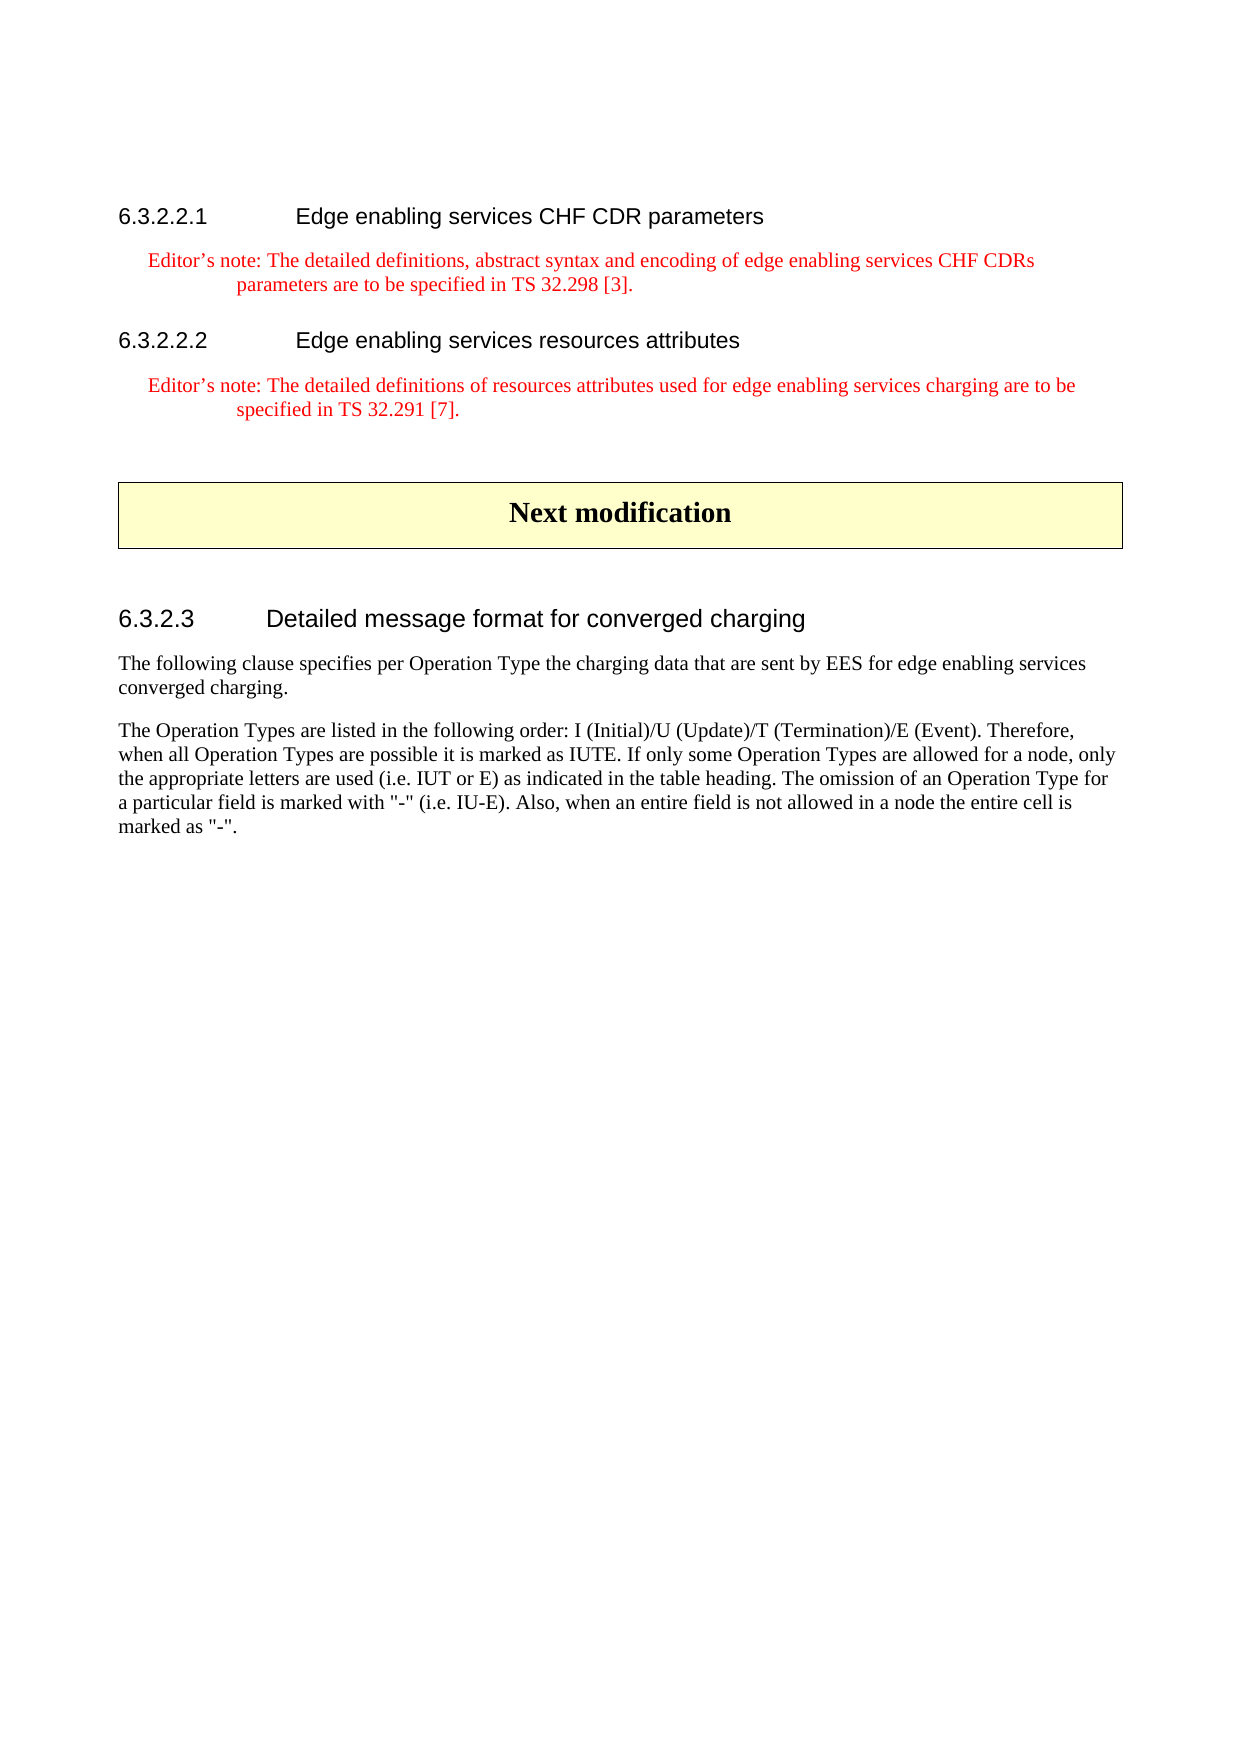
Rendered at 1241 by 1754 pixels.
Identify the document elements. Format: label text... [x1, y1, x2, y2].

subtitle 6.3.2.2.1 Edge enabling services CHF CDR parameters [118, 203, 1122, 229]
text The following clause specifies per Operation Type the charging data that are sent by EES for edge enabling services converged charging. [118, 651, 1122, 699]
table_header Next modification [119, 483, 1122, 547]
subtitle 6.3.2.2.2 Edge enabling services resources attributes [118, 327, 1122, 354]
text The Operation Types are listed in the following order: I (Initial)/U (Update)/T (Termination)/E (Event). Therefore, when all Operation Types are possible it is marked as IUTE. If only some Operation Types are allowed for a node, only the appropriate letters are used (i.e. IUT or E) as indicated in the table heading. The omission of an Operation Type for a particular field is marked with "-" (i.e. IU-E). Also, when an entire field is not allowed in a node the entire cell is marked as "-". [118, 718, 1122, 838]
subtitle 6.3.2.3 Detailed message format for converged charging [118, 604, 1122, 632]
text Editor’s note: The detailed definitions of resources attributes used for edge enabling services charging are to be specified in TS 32.291 [7]. [148, 373, 1122, 421]
text Editor’s note: The detailed definitions, abstract syntax and encoding of edge enabling services CHF CDRs parameters are to be specified in TS 32.298 [3]. [148, 248, 1122, 296]
